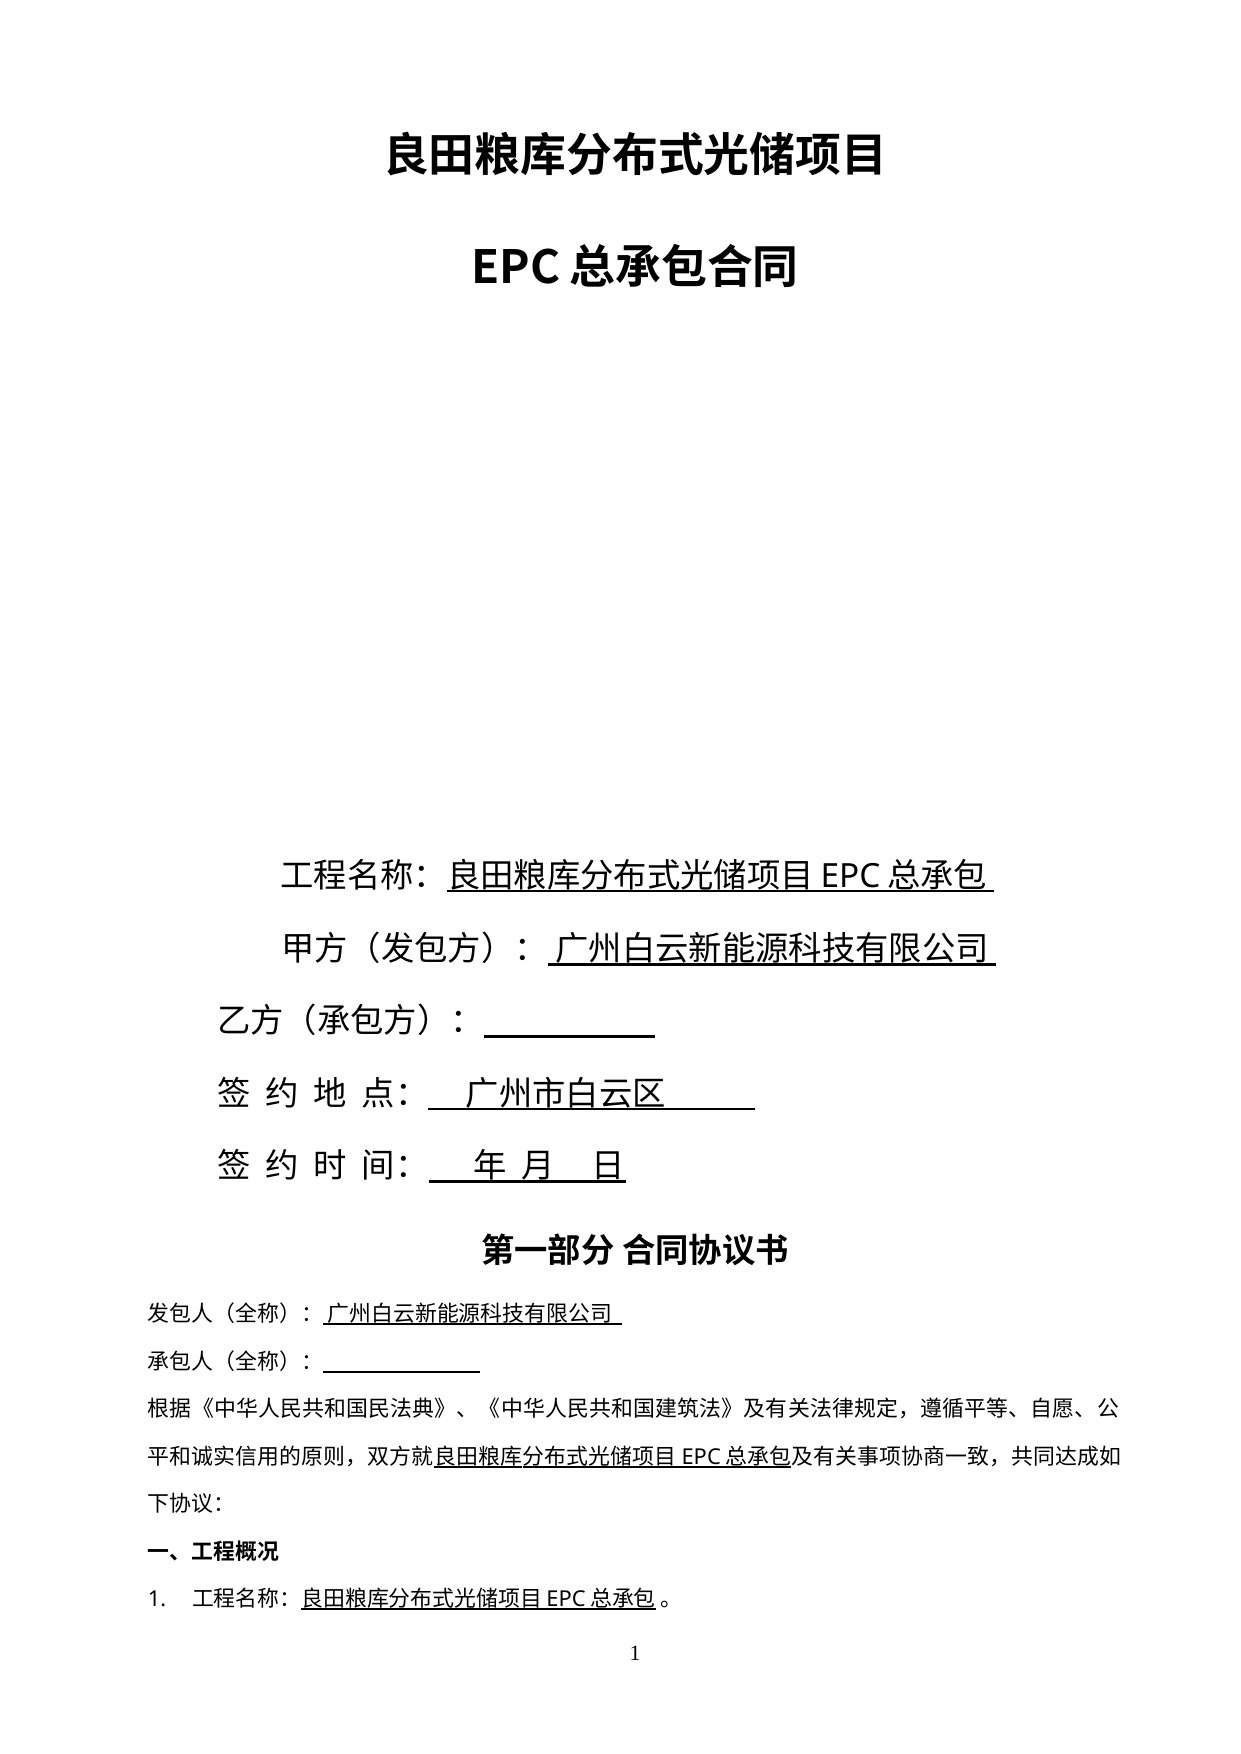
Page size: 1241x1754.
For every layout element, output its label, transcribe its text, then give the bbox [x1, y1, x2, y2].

title EPC总承包合同 [148, 230, 1122, 296]
text 甲方（发包方）： 广州白云新能源科技有限公司 [148, 922, 1122, 970]
text 工程名称：良田粮库分布式光储项目EPC总承包 [280, 848, 1122, 897]
text 承包人（全称）： [148, 1344, 1122, 1375]
text 根据《中华人民共和国民法典》、《中华人民共和国建筑法》及有关法律规定，遵循平等、自愿、公平和诚实信用的原则，双方就良田粮库分布式光储项目EPC总承包及有关事项协商一致，共同达成如下协议： [148, 1391, 1122, 1518]
text 第一部分 合同协议书 [148, 1224, 1122, 1272]
text 发包人（全称）： 广州白云新能源科技有限公司 [148, 1296, 1122, 1328]
list 工程名称：良田粮库分布式光储项目EPC总承包 。 [148, 1581, 1122, 1613]
text 签 约 地 点： 广州市白云区 [148, 1067, 1122, 1115]
text 乙方（承包方）： [148, 994, 1122, 1042]
text 签 约 时 间： 年 月 日 [148, 1139, 1122, 1187]
list 一、工程概况 [148, 1534, 1122, 1565]
title 良田粮库分布式光储项目 [148, 118, 1122, 184]
